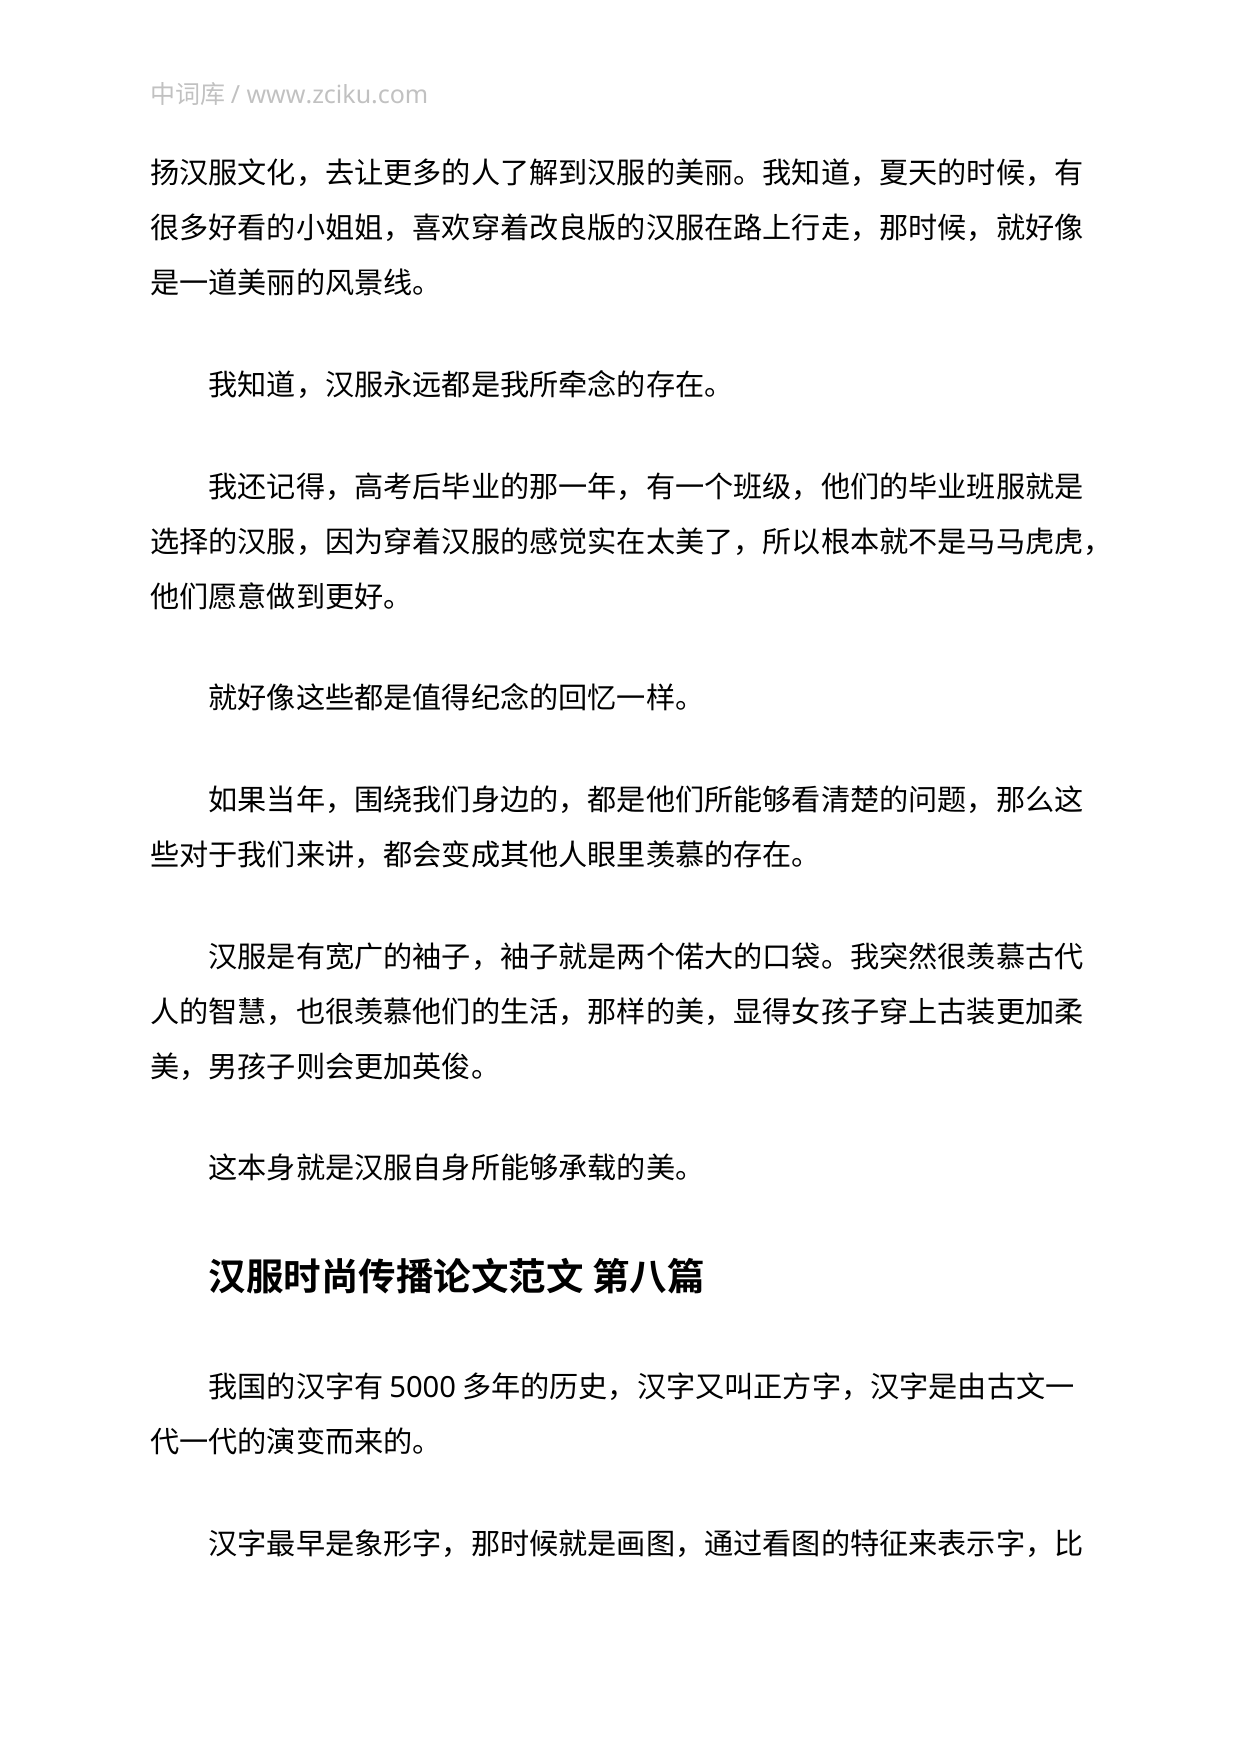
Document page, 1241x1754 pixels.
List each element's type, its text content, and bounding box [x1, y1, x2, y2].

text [150, 1521, 1090, 1563]
text 汉服时尚传播论文范文 第八篇 [150, 1247, 1090, 1301]
text 我知道，汉服永远都是我所牵念的存在。 [150, 362, 1090, 404]
text 我还记得，高考后毕业的那一年，有一个班级，他们的毕业班服就是选择的汉服，因为穿着汉服的感觉实在太美了，所以根本就不是马马虎虎，他们愿意做到更好。 [150, 463, 1090, 615]
text 我国的汉字有5000多年的历史，汉字又叫正方字，汉字是由古文一代一代的演变而来的。 [150, 1364, 1090, 1461]
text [150, 150, 1090, 302]
text 如果当年，围绕我们身边的，都是他们所能够看清楚的问题，那么这些对于我们来讲，都会变成其他人眼里羡慕的存在。 [150, 777, 1090, 874]
text 汉服是有宽广的袖子，袖子就是两个偌大的口袋。我突然很羡慕古代人的智慧，也很羡慕他们的生活，那样的美，显得女孩子穿上古装更加柔美，男孩子则会更加英俊。 [150, 933, 1090, 1085]
text 这本身就是汉服自身所能够承载的美。 [150, 1145, 1090, 1187]
text 就好像这些都是值得纪念的回忆一样。 [150, 675, 1090, 717]
